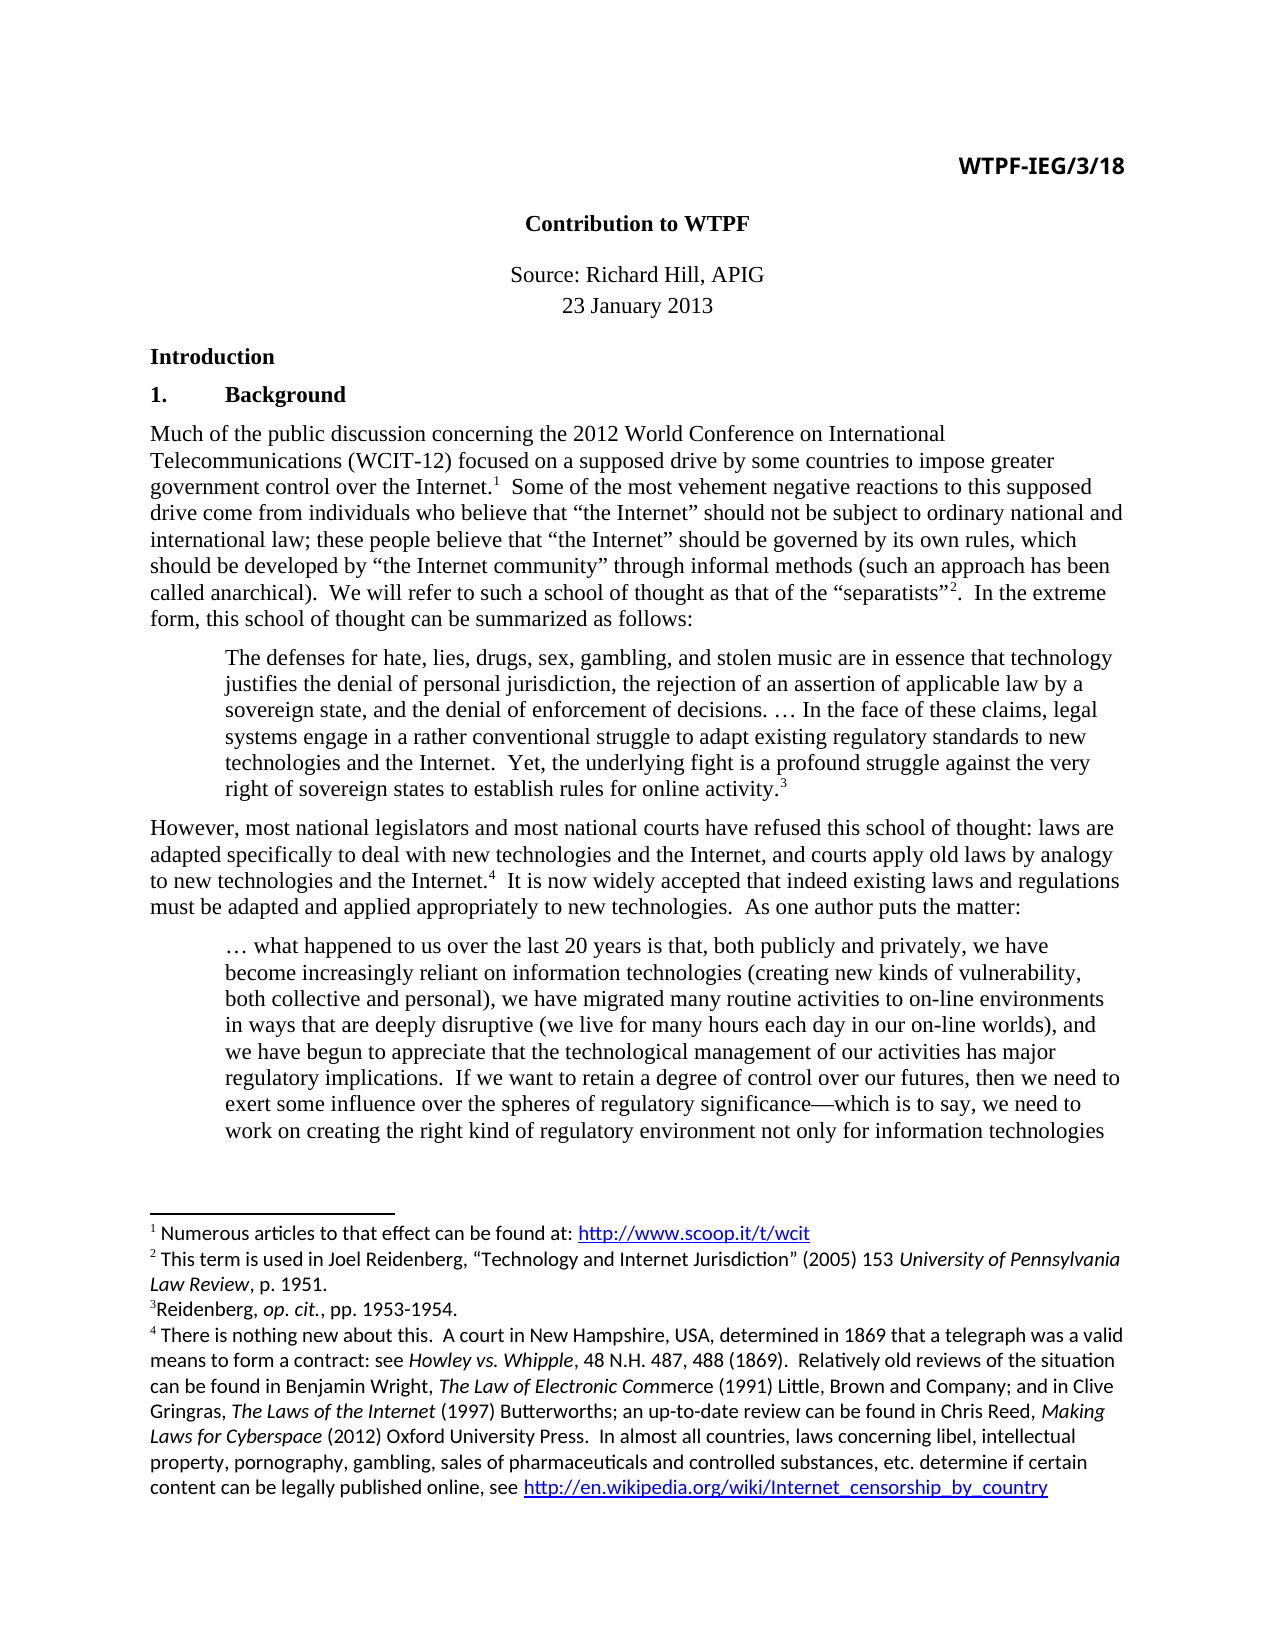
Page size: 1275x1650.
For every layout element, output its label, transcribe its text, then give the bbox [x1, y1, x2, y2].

text Introduction [150, 343, 1125, 369]
text Source: Richard Hill, APIG 23 January 2013 [150, 261, 1125, 318]
text 1. Background [150, 382, 1125, 408]
text … what happened to us over the last 20 years is that, both publicly and privately, we have become increasingly reliant on information technologies (creating new kinds of vulnerability, both collective and personal), we have migrated many routine activities to on-line environments in ways that are deeply disruptive (we live for many hours each day in our on-line worlds), and we have begun to appreciate that the technological management of our activities has major regulatory implications. If we want to retain a degree of control over our futures, then we need to exert some influence over the spheres of regulatory significance—which is to say, we need to work on creating the right kind of regulatory environment not only for information technologies but also for a raft of other technologies that are enabled by information technology and that are converging to shape our futures. [225, 932, 1125, 1143]
text The defenses for hate, lies, drugs, sex, gambling, and stolen music are in essence that technology justifies the denial of personal jurisdiction, the rejection of an assertion of applicable law by a sovereign state, and the denial of enforcement of decisions. … In the face of these claims, legal systems engage in a rather conventional struggle to adapt existing regulatory standards to new technologies and the Internet. Yet, the underlying fight is a profound struggle against the very right of sovereign states to establish rules for online activity. [225, 644, 1125, 802]
text Much of the public discussion concerning the 2012 World Conference on International Telecommunications (WCIT-12) focused on a supposed drive by some countries to impose greater government control over the Internet. Some of the most vehement negative reactions to this supposed drive come from individuals who believe that “the Internet” should not be subject to ordinary national and international law; these people believe that “the Internet” should be governed by its own rules, which should be developed by “the Internet community” through informal methods (such an approach has been called anarchical). We will refer to such a school of thought as that of the “separatists”. In the extreme form, this school of thought can be summarized as follows: [150, 420, 1125, 631]
text However, most national legislators and most national courts have refused this school of thought: laws are adapted specifically to deal with new technologies and the Internet, and courts apply old laws by analogy to new technologies and the Internet. It is now widely accepted that indeed existing laws and regulations must be adapted and applied appropriately to new technologies. As one author puts the matter: [150, 814, 1125, 920]
title Contribution to WTPF [150, 210, 1125, 237]
text WTPF-IEG/3/18 [150, 150, 1125, 181]
